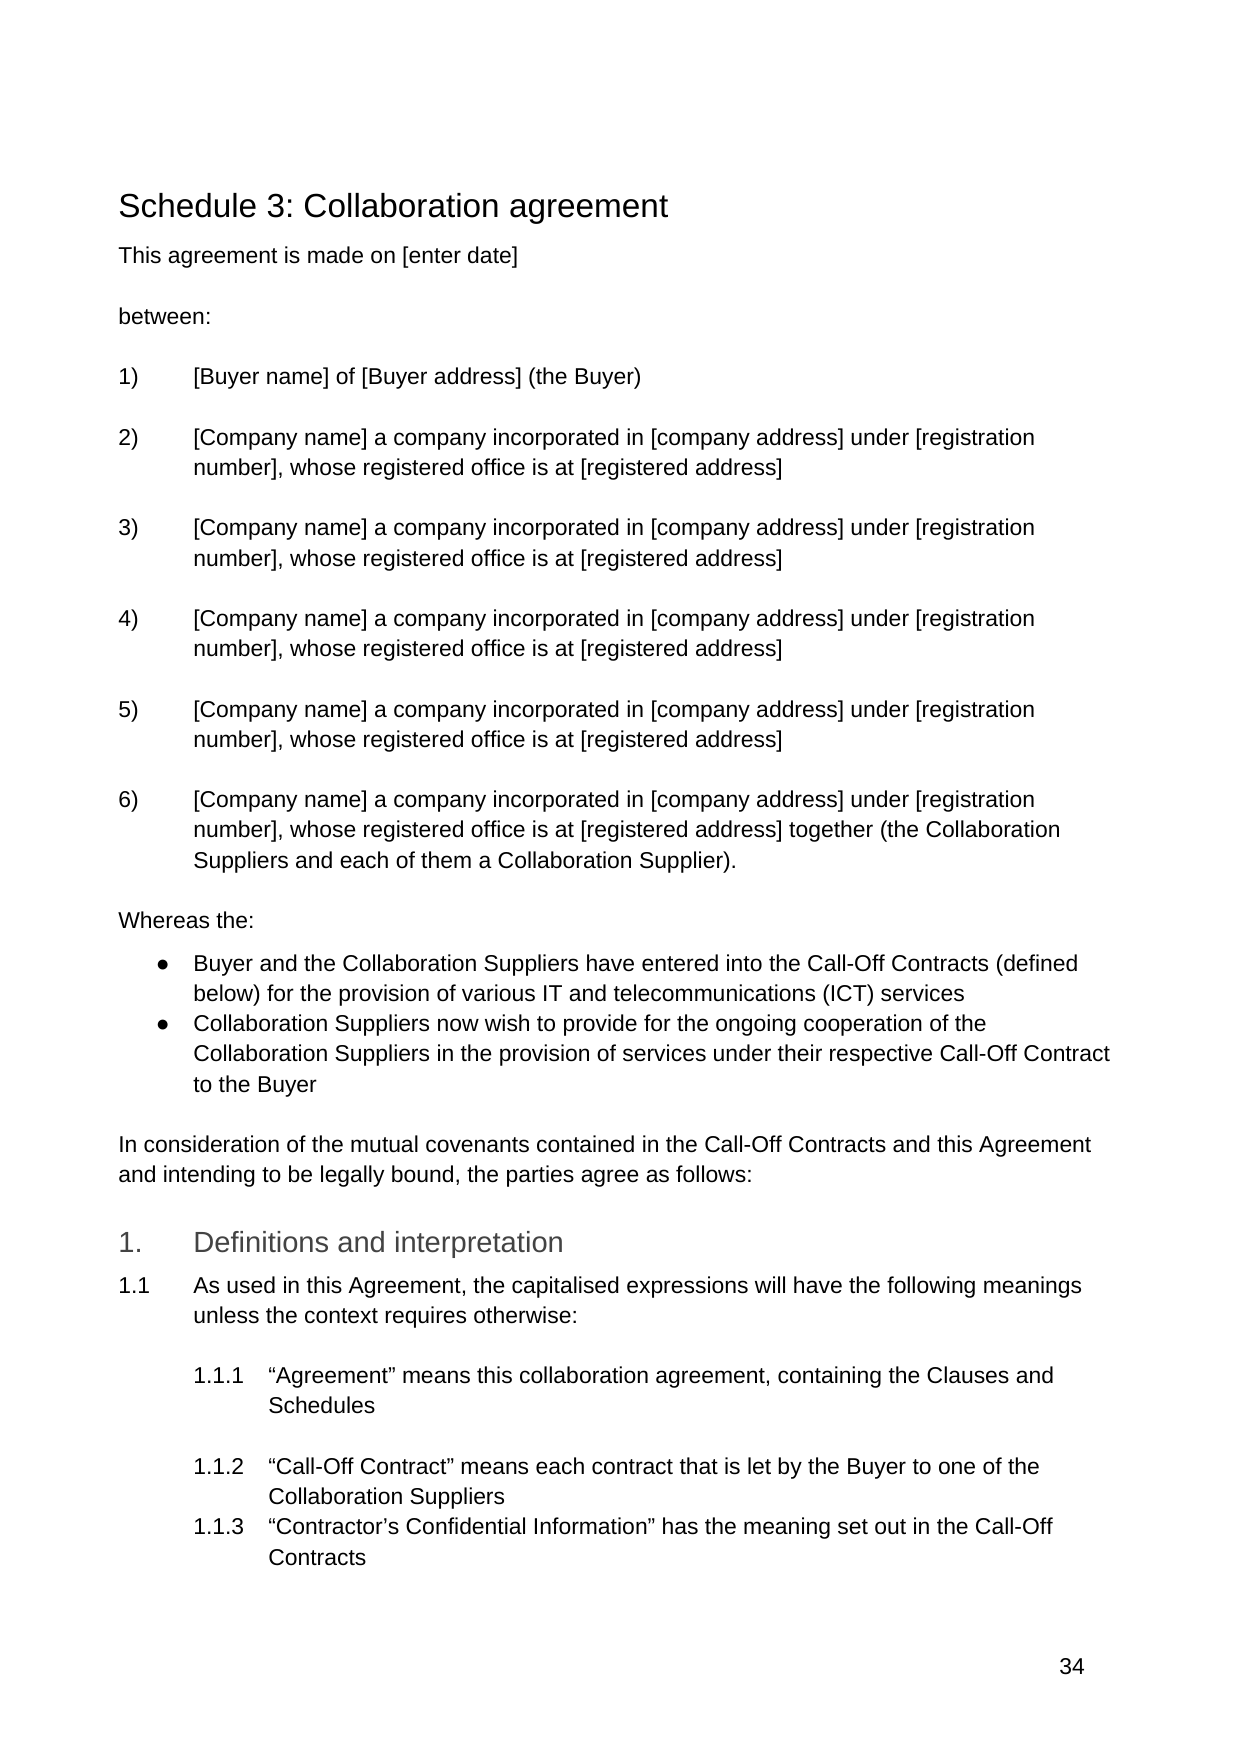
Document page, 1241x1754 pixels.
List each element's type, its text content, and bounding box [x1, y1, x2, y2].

text 3) [Company name] a company incorporated in [company address] under [registration number], whose registered office is at [registered address] [118, 514, 1122, 571]
text 1.1.3 “Contractor’s Confidential Information” has the meaning set out in the Call-Off Contracts [193, 1513, 1122, 1570]
text 6) [Company name] a company incorporated in [company address] under [registration number], whose registered office is at [registered address] together (the Collaboration Suppliers and each of them a Collaboration Supplier). [118, 786, 1122, 873]
text In consideration of the mutual covenants contained in the Call-Off Contracts and this Agreement and intending to be legally bound, the parties agree as follows: [118, 1131, 1122, 1188]
subtitle 1. Definitions and interpretation [118, 1225, 1122, 1258]
text 5) [Company name] a company incorporated in [company address] under [registration number], whose registered office is at [registered address] [118, 696, 1122, 752]
text between: [118, 303, 1122, 329]
text 1.1.1 “Agreement” means this collaboration agreement, containing the Clauses and Schedules [193, 1362, 1122, 1419]
text 1.1.2 “Call-Off Contract” means each contract that is let by the Buyer to one of the Collaboration Suppliers [193, 1453, 1122, 1509]
list Collaboration Suppliers now wish to provide for the ongoing cooperation of the Collaboration Suppliers in the provision of services under their respective Call-Off Contract to the Buyer [156, 1010, 1122, 1097]
list Buyer and the Collaboration Suppliers have entered into the Call-Off Contracts (defined below) for the provision of various IT and telecommunications (ICT) services [156, 950, 1122, 1006]
text 1.1 As used in this Agreement, the capitalised expressions will have the following meanings unless the context requires otherwise: [118, 1272, 1122, 1328]
text 1) [Buyer name] of [Buyer address] (the Buyer) [118, 363, 1122, 390]
text 4) [Company name] a company incorporated in [company address] under [registration number], whose registered office is at [registered address] [118, 605, 1122, 662]
text This agreement is made on [enter date] [118, 242, 1122, 269]
text Whereas the: [118, 907, 1122, 933]
text 2) [Company name] a company incorporated in [company address] under [registration number], whose registered office is at [registered address] [118, 424, 1122, 480]
subtitle Schedule 3: Collaboration agreement [118, 186, 1122, 224]
